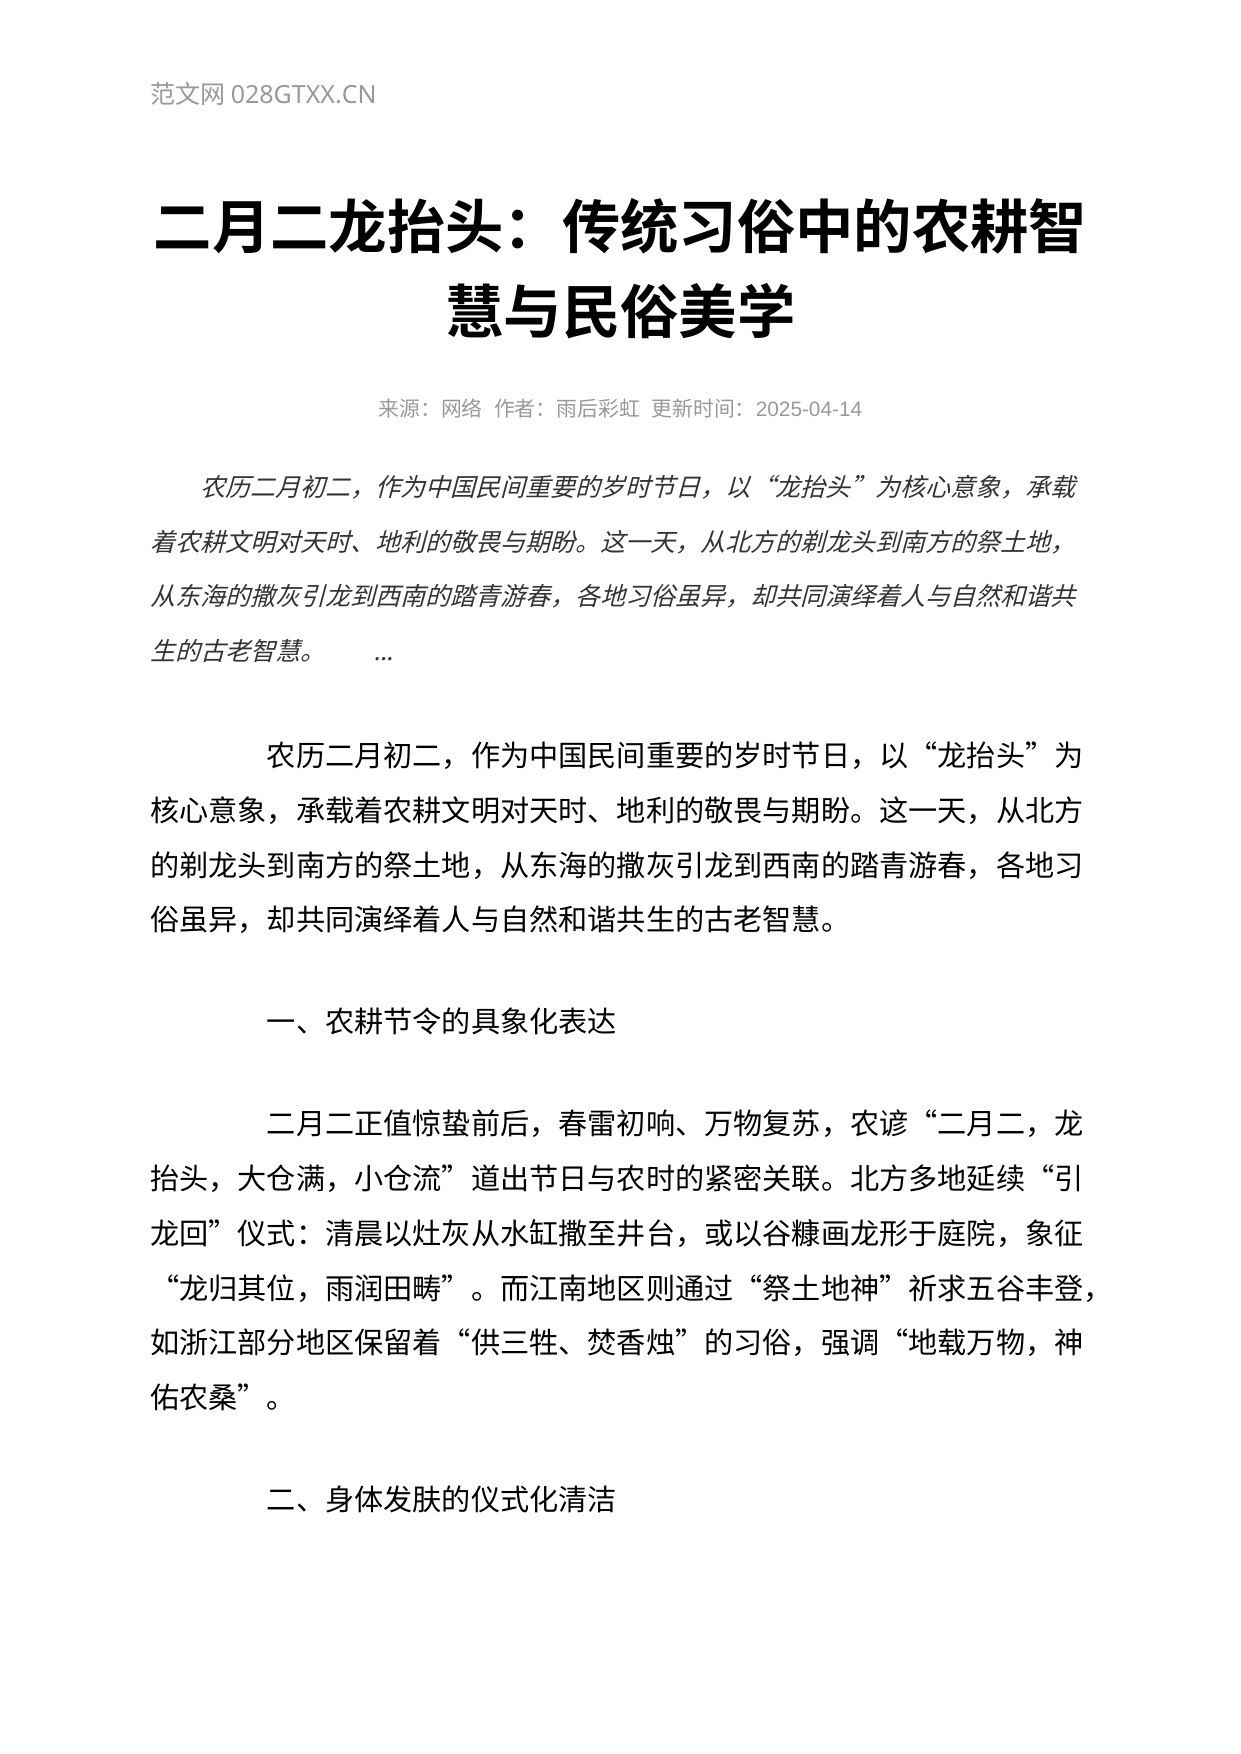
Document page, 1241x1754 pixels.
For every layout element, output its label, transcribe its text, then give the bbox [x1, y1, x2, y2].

text 二、身体发肤的仪式化清洁 [150, 1477, 1090, 1519]
text 农历二月初二，作为中国民间重要的岁时节日，以“龙抬头”为核心意象，承载着农耕文明对天时、地利的敬畏与期盼。这一天，从北方的剃龙头到南方的祭土地，从东海的撒灰引龙到西南的踏青游春，各地习俗虽异，却共同演绎着人与自然和谐共生的古老智慧。 ... [150, 468, 1090, 667]
subtitle 二月二龙抬头：传统习俗中的农耕智慧与民俗美学 [150, 181, 1090, 350]
text 来源：网络 作者：雨后彩虹 更新时间：2025-04-14 [150, 397, 1090, 421]
text 一、农耕节令的具象化表达 [150, 999, 1090, 1041]
text 二月二正值惊蛰前后，春雷初响、万物复苏，农谚“二月二，龙抬头，大仓满，小仓流”道出节日与农时的紧密关联。北方多地延续“引龙回”仪式：清晨以灶灰从水缸撒至井台，或以谷糠画龙形于庭院，象征“龙归其位，雨润田畴”。而江南地区则通过“祭土地神”祈求五谷丰登，如浙江部分地区保留着“供三牲、焚香烛”的习俗，强调“地载万物，神佑农桑”。 [150, 1101, 1090, 1417]
text 农历二月初二，作为中国民间重要的岁时节日，以“龙抬头”为核心意象，承载着农耕文明对天时、地利的敬畏与期盼。这一天，从北方的剃龙头到南方的祭土地，从东海的撒灰引龙到西南的踏青游春，各地习俗虽异，却共同演绎着人与自然和谐共生的古老智慧。 [150, 732, 1090, 939]
